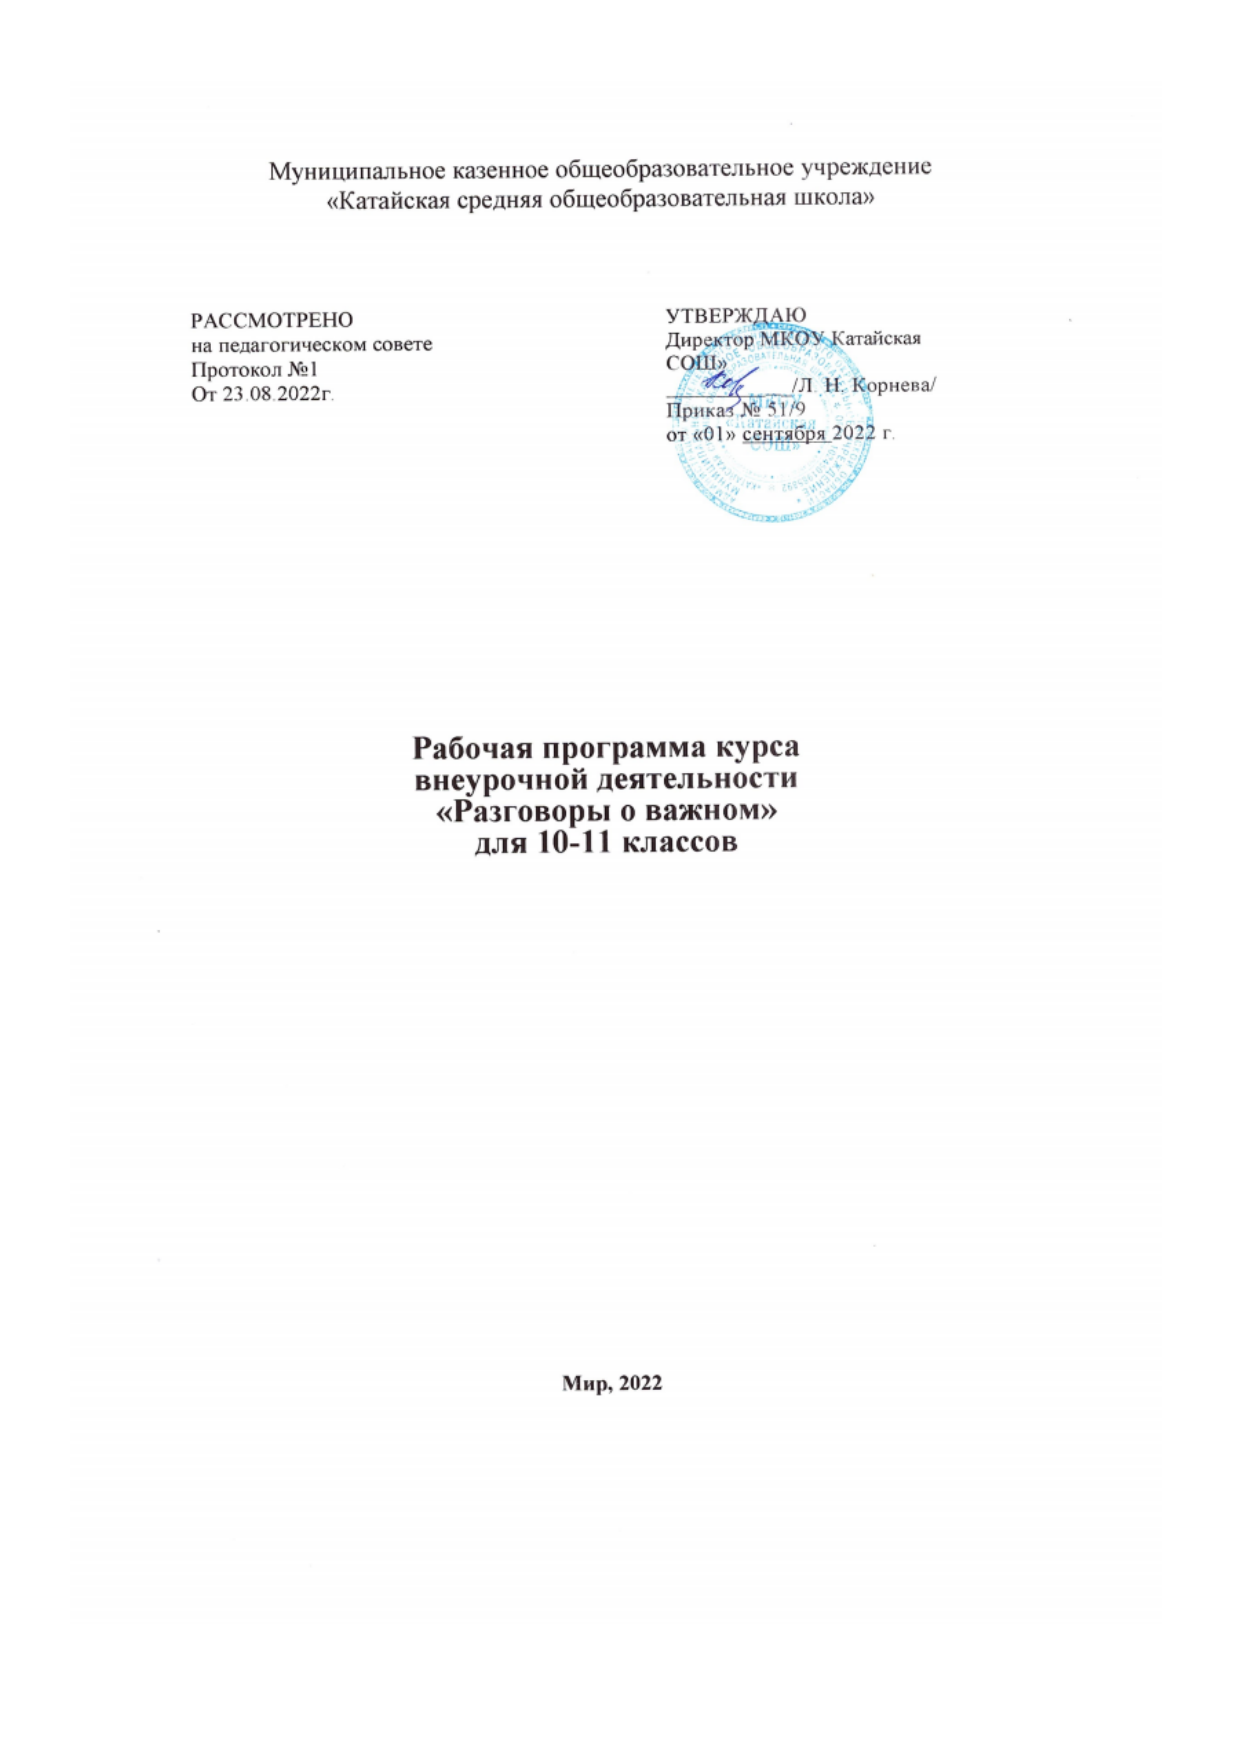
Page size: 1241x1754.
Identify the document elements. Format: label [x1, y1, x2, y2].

picture [70, 81, 1163, 1624]
